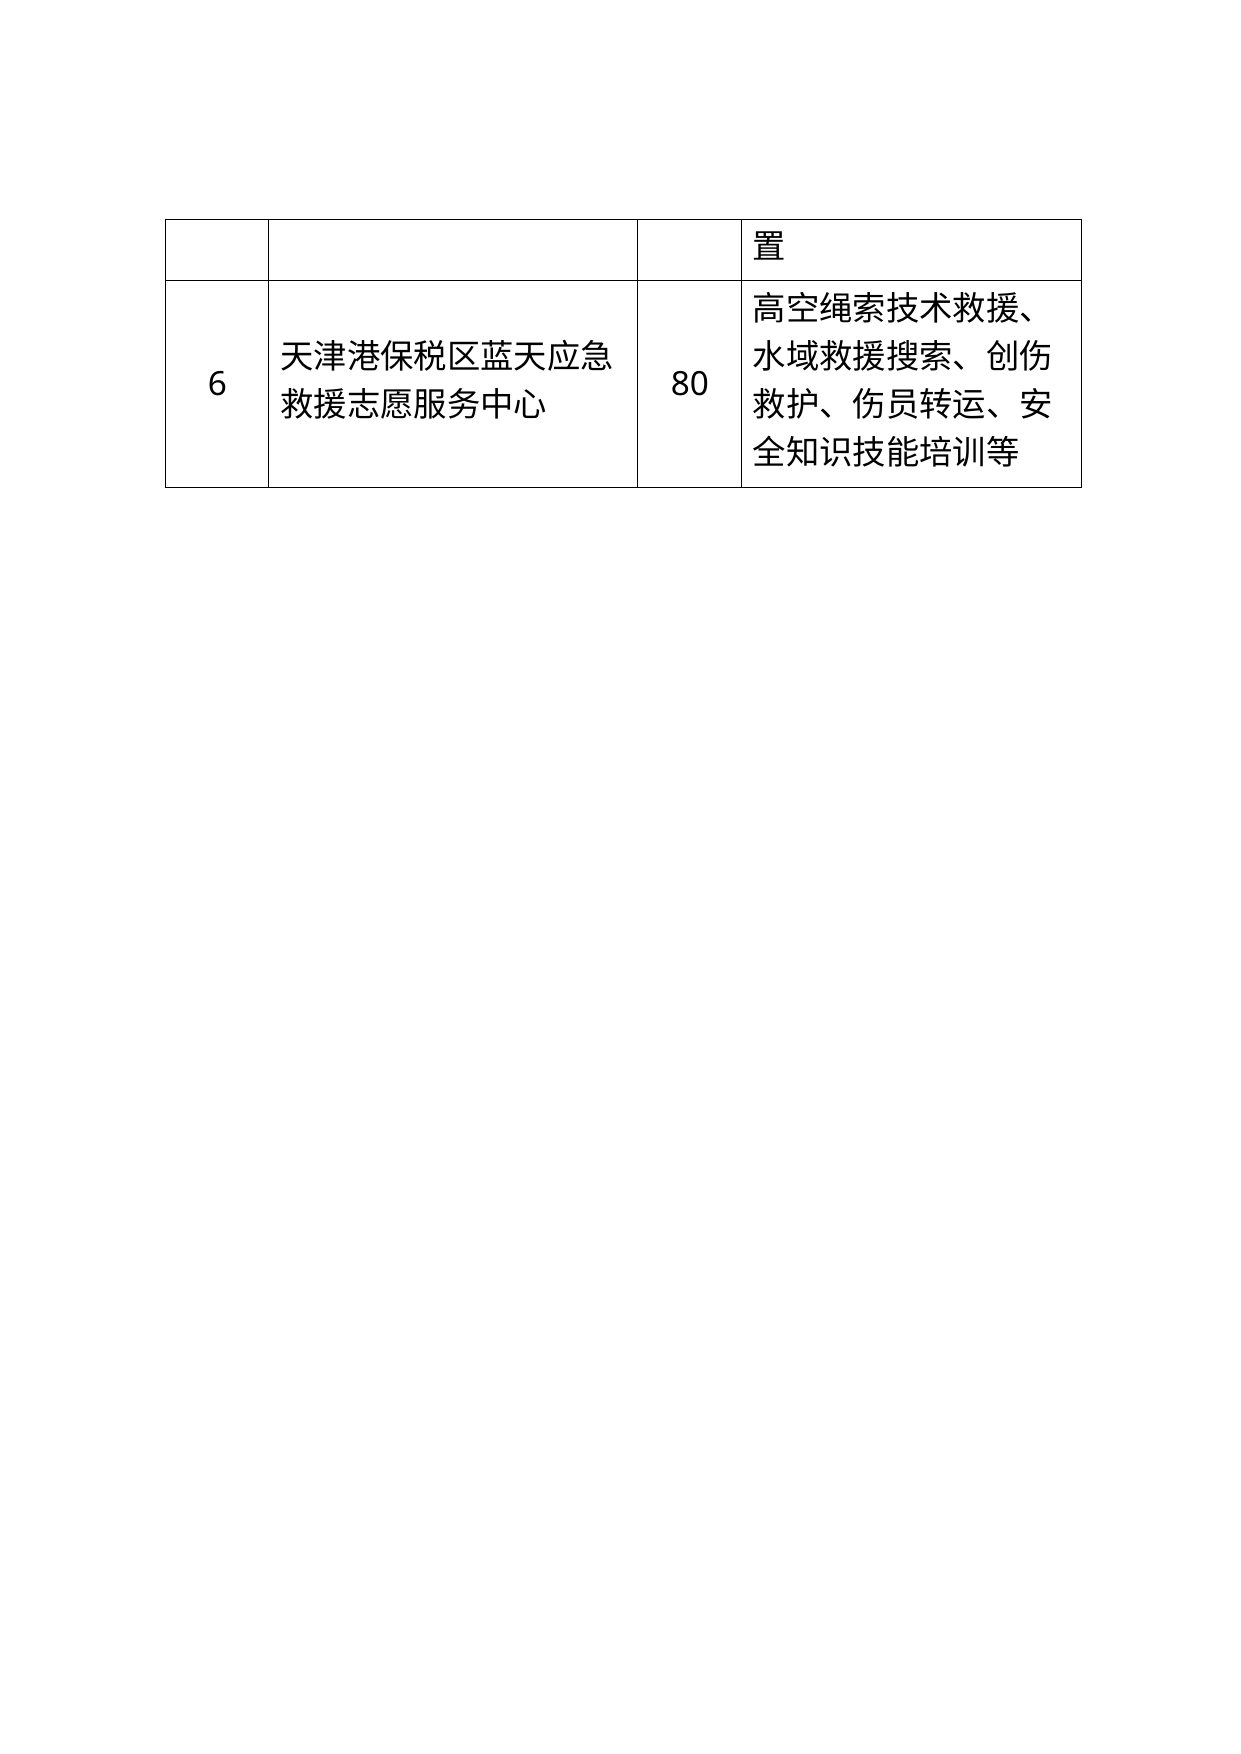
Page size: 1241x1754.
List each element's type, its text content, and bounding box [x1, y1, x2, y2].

table_cell 5 [166, 220, 268, 280]
table_cell 天津港保税区蓝天应急救援志愿服务中心 [269, 281, 637, 487]
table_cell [269, 220, 637, 280]
table_cell 高空绳索技术救援、水域救援搜索、创伤救护、伤员转运、安全知识技能培训等 [742, 281, 1081, 487]
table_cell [742, 220, 1081, 280]
table_cell 80 [638, 281, 741, 487]
table_cell 6 [166, 281, 268, 487]
table_cell 8 [638, 220, 741, 280]
